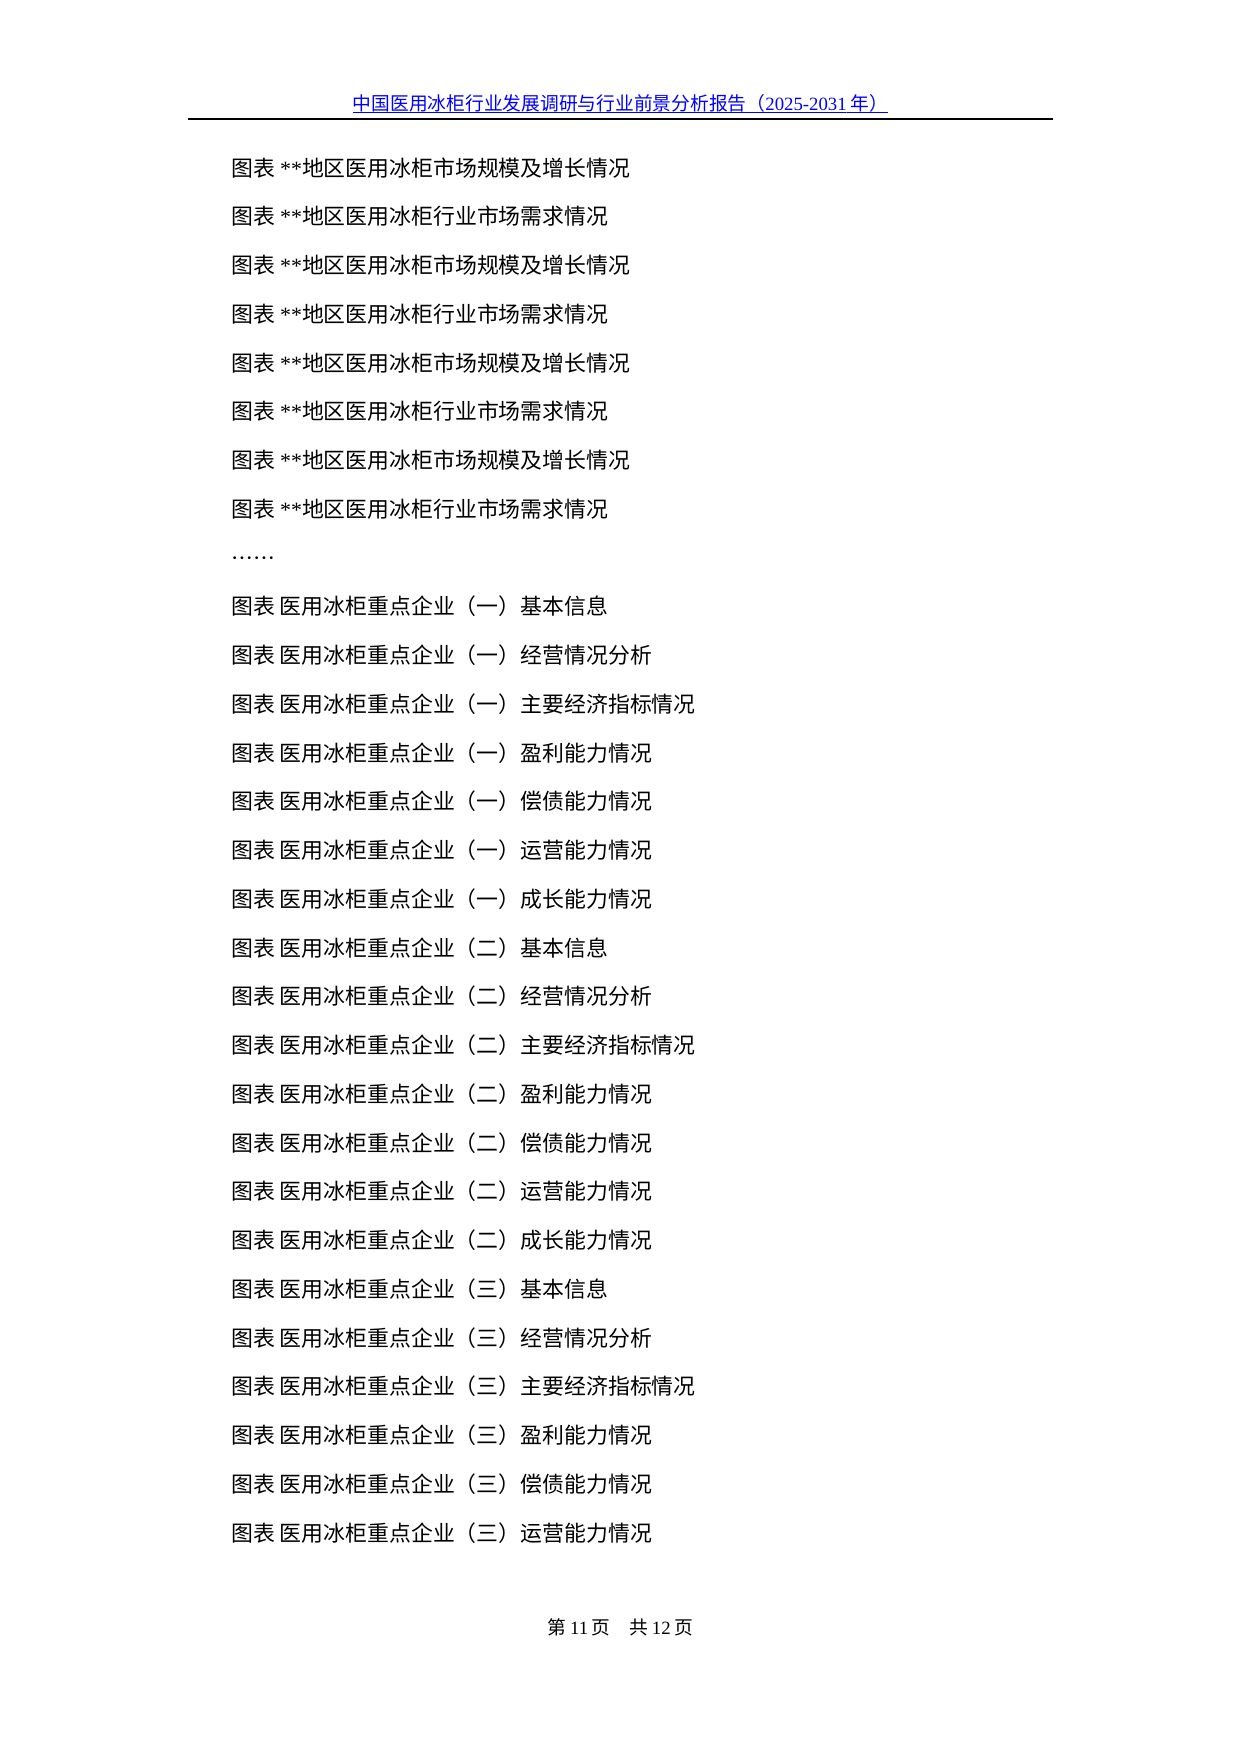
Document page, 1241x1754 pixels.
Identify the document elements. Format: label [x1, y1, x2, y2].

text [187, 150, 1053, 1548]
